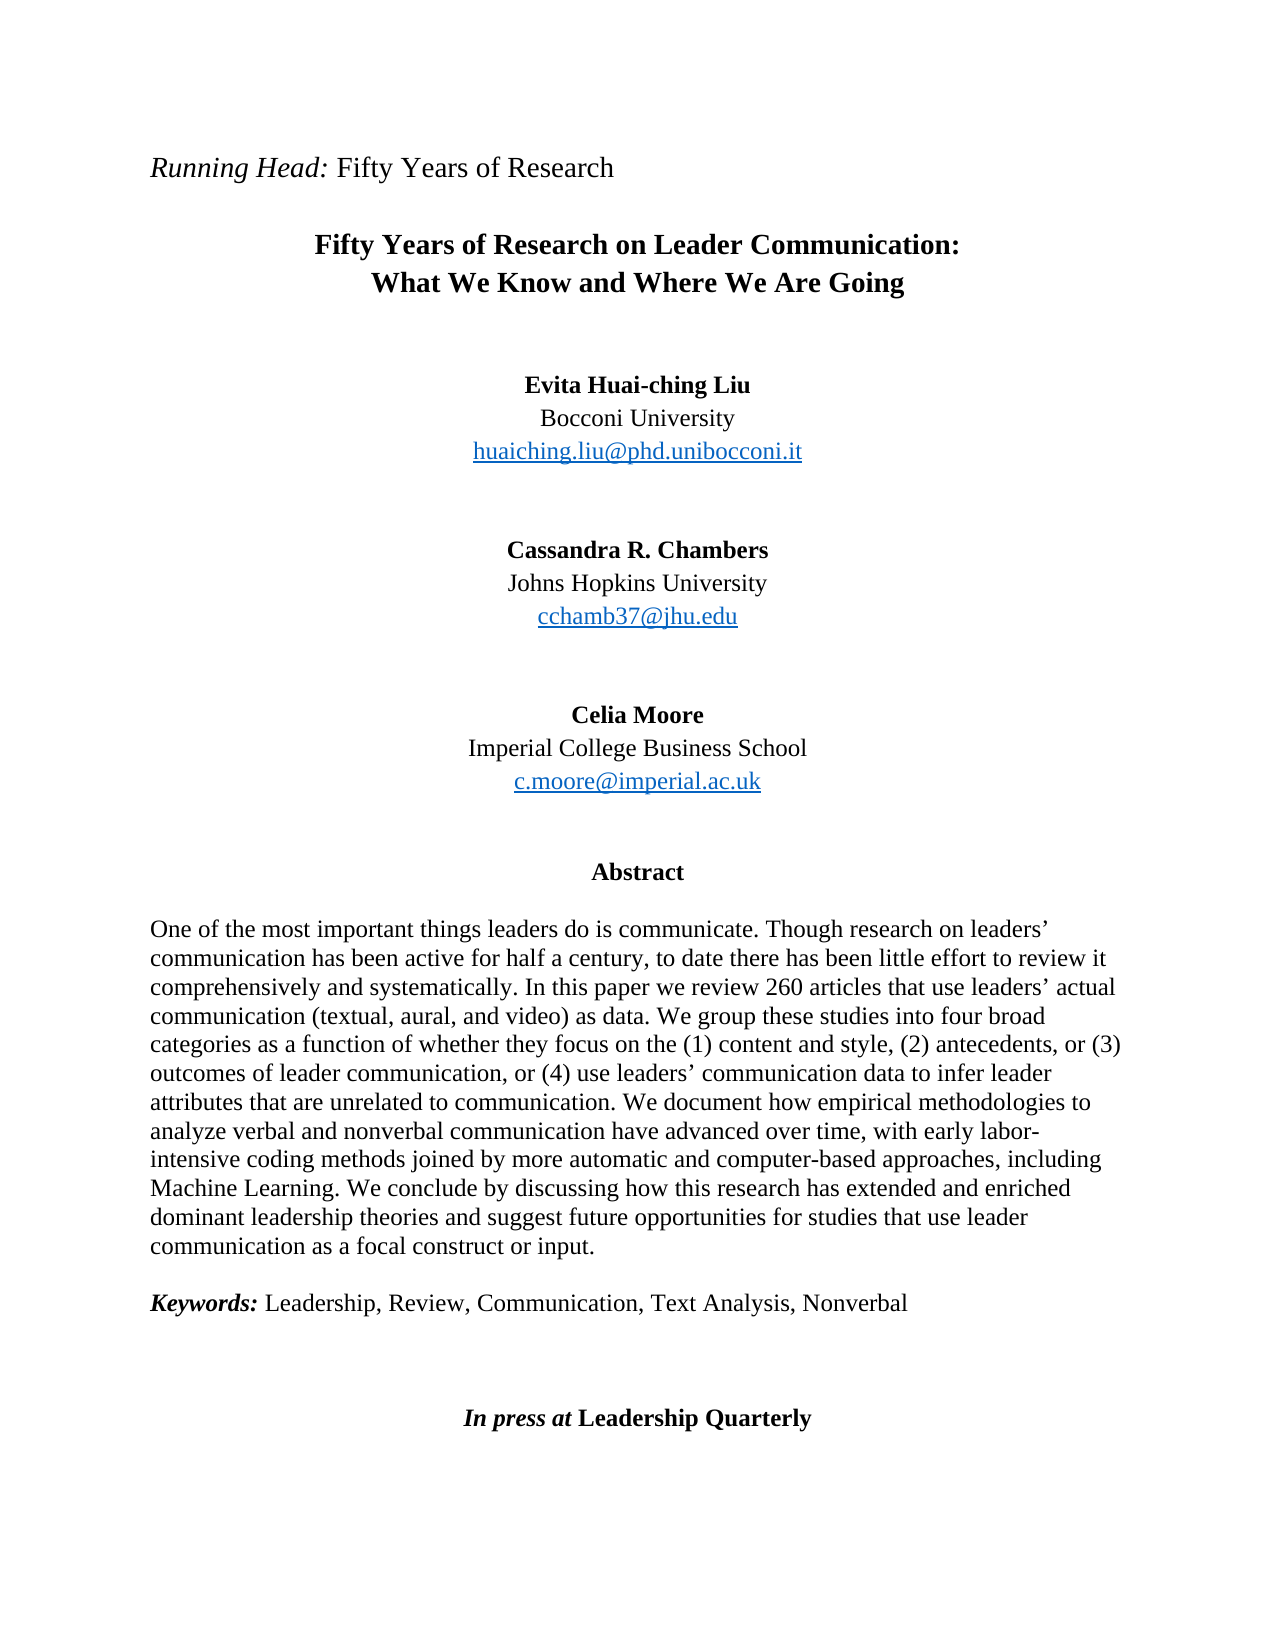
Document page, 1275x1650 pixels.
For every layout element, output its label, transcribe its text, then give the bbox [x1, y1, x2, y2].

text Bocconi University [150, 403, 1125, 432]
text Imperial College Business School [150, 733, 1125, 762]
text Cassandra R. Chambers [150, 535, 1125, 564]
text cchamb37@jhu.edu [150, 601, 1125, 630]
text Abstract [150, 857, 1125, 886]
text Celia Moore [150, 700, 1125, 729]
text Fifty Years of Research on Leader Communication: [150, 227, 1125, 261]
text One of the most important things leaders do is communicate. Though research on leaders’ communication has been active for half a century, to date there has been little effort to review it comprehensively and systematically. In this paper we review 260 articles that use leaders’ actual communication (textual, aural, and video) as data. We group these studies into four broad categories as a function of whether they focus on the (1) content and style, (2) antecedents, or (3) outcomes of leader communication, or (4) use leaders’ communication data to infer leader attributes that are unrelated to communication. We document how empirical methodologies to analyze verbal and nonverbal communication have advanced over time, with early labor-intensive coding methods joined by more automatic and computer-based approaches, including Machine Learning. We conclude by discussing how this research has extended and enriched dominant leadership theories and suggest future opportunities for studies that use leader communication as a focal construct or input. [150, 914, 1125, 1259]
text In press at Leadership Quarterly [150, 1403, 1125, 1432]
text Johns Hopkins University [150, 568, 1125, 597]
text Running Head: Fifty Years of Research [150, 150, 1125, 183]
text Keywords: Leadership, Review, Communication, Text Analysis, Nonverbal [150, 1288, 1125, 1317]
text What We Know and Where We Are Going [150, 266, 1125, 299]
text c.moore@imperial.ac.uk [150, 766, 1125, 795]
text Evita Huai-ching Liu [150, 370, 1125, 399]
text huaiching.liu@phd.unibocconi.it [150, 436, 1125, 465]
